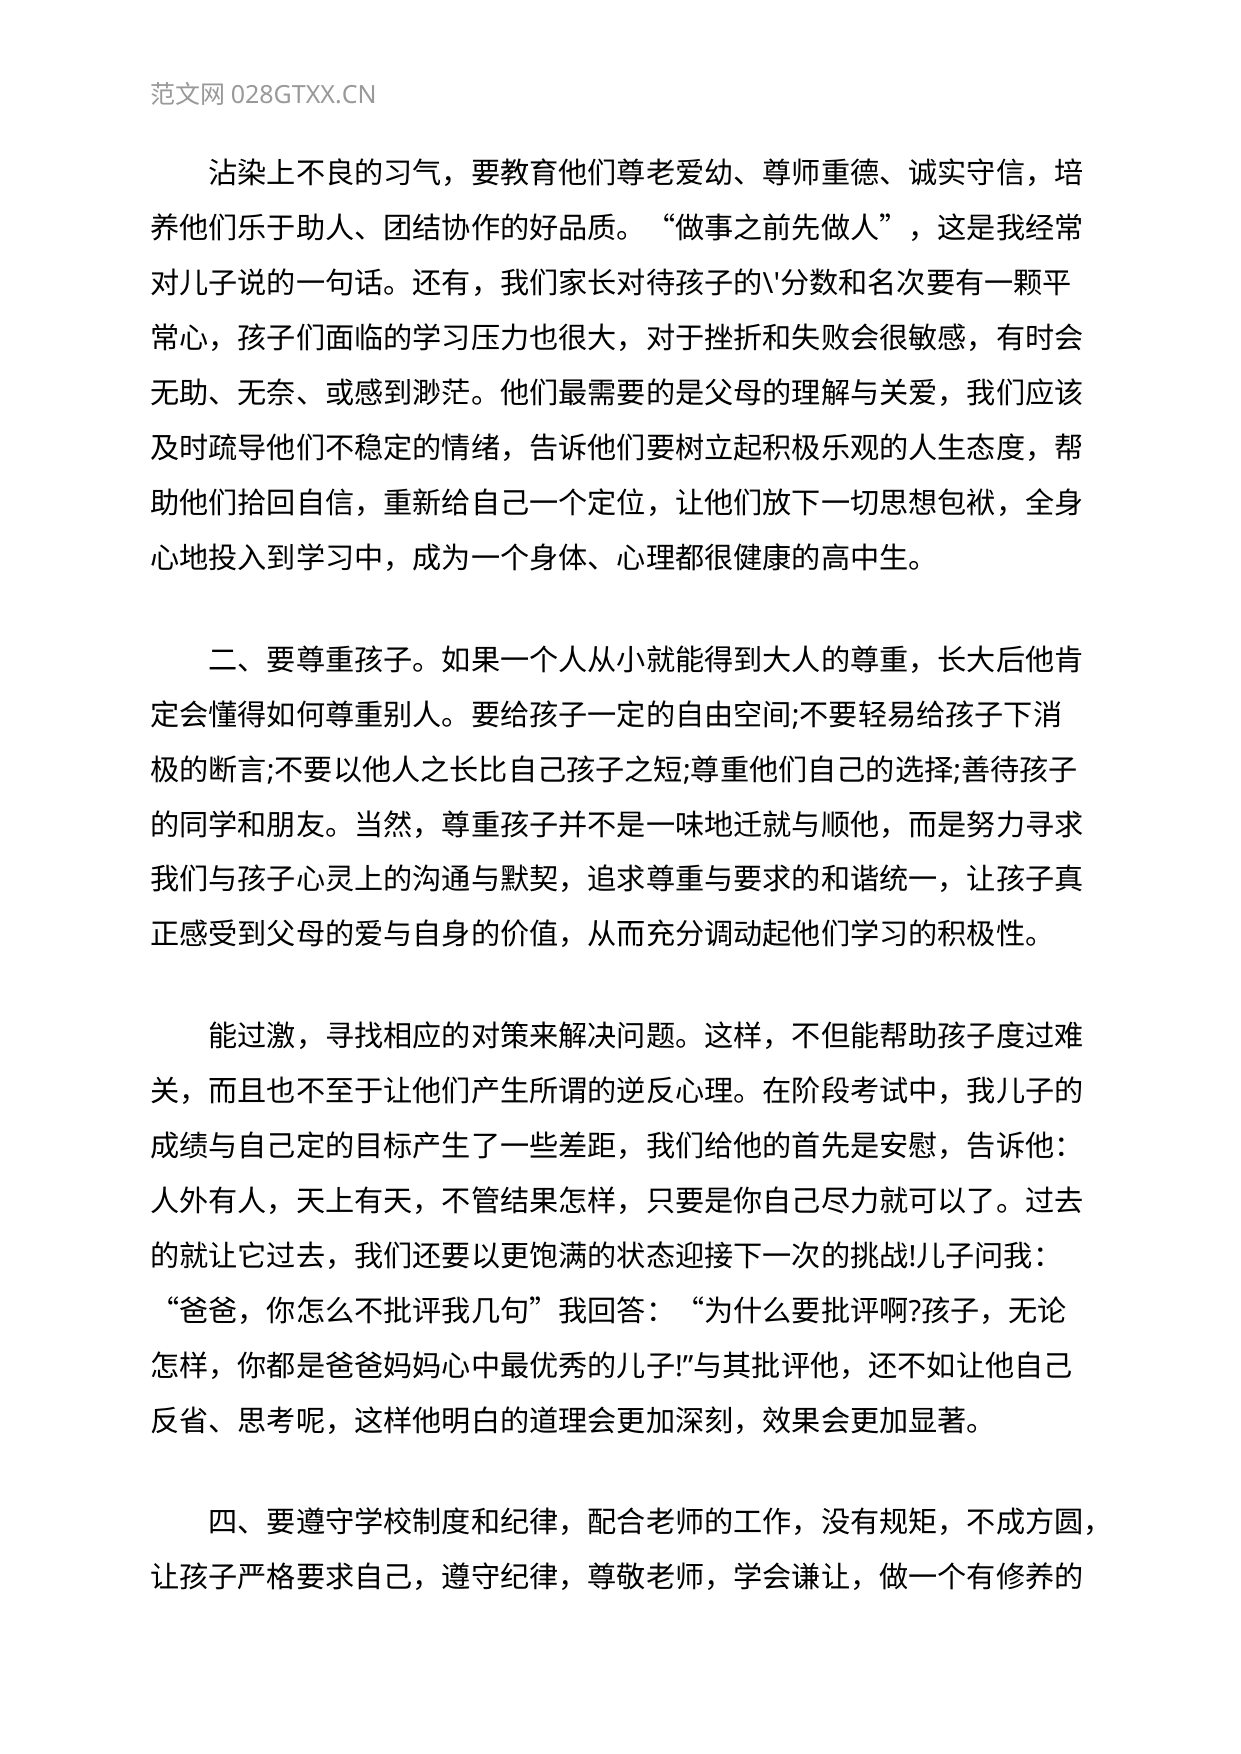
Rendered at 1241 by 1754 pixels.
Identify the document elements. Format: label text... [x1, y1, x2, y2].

text 能过激，寻找相应的对策来解决问题。这样，不但能帮助孩子度过难关，而且也不至于让他们产生所谓的逆反心理。在阶段考试中，我儿子的成绩与自己定的目标产生了一些差距，我们给他的首先是安慰，告诉他：人外有人，天上有天，不管结果怎样，只要是你自己尽力就可以了。过去的就让它过去，我们还要以更饱满的状态迎接下一次的挑战!儿子问我：“爸爸，你怎么不批评我几句”我回答：“为什么要批评啊?孩子，无论怎样，你都是爸爸妈妈心中最优秀的儿子!”与其批评他，还不如让他自己反省、思考呢，这样他明白的道理会更加深刻，效果会更加显著。 [150, 1013, 1090, 1439]
text 二、要尊重孩子。如果一个人从小就能得到大人的尊重，长大后他肯定会懂得如何尊重别人。要给孩子一定的自由空间;不要轻易给孩子下消极的断言;不要以他人之长比自己孩子之短;尊重他们自己的选择;善待孩子的同学和朋友。当然，尊重孩子并不是一味地迁就与顺他，而是努力寻求我们与孩子心灵上的沟通与默契，追求尊重与要求的和谐统一，让孩子真正感受到父母的爱与自身的价值，从而充分调动起他们学习的积极性。 [150, 636, 1090, 953]
text 沾染上不良的习气，要教育他们尊老爱幼、尊师重德、诚实守信，培养他们乐于助人、团结协作的好品质。“做事之前先做人”，这是我经常对儿子说的一句话。还有，我们家长对待孩子的\'分数和名次要有一颗平常心，孩子们面临的学习压力也很大，对于挫折和失败会很敏感，有时会无助、无奈、或感到渺茫。他们最需要的是父母的理解与关爱，我们应该及时疏导他们不稳定的情绪，告诉他们要树立起积极乐观的人生态度，帮助他们拾回自信，重新给自己一个定位，让他们放下一切思想包袱，全身心地投入到学习中，成为一个身体、心理都很健康的高中生。 [150, 150, 1090, 577]
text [150, 1499, 1090, 1596]
